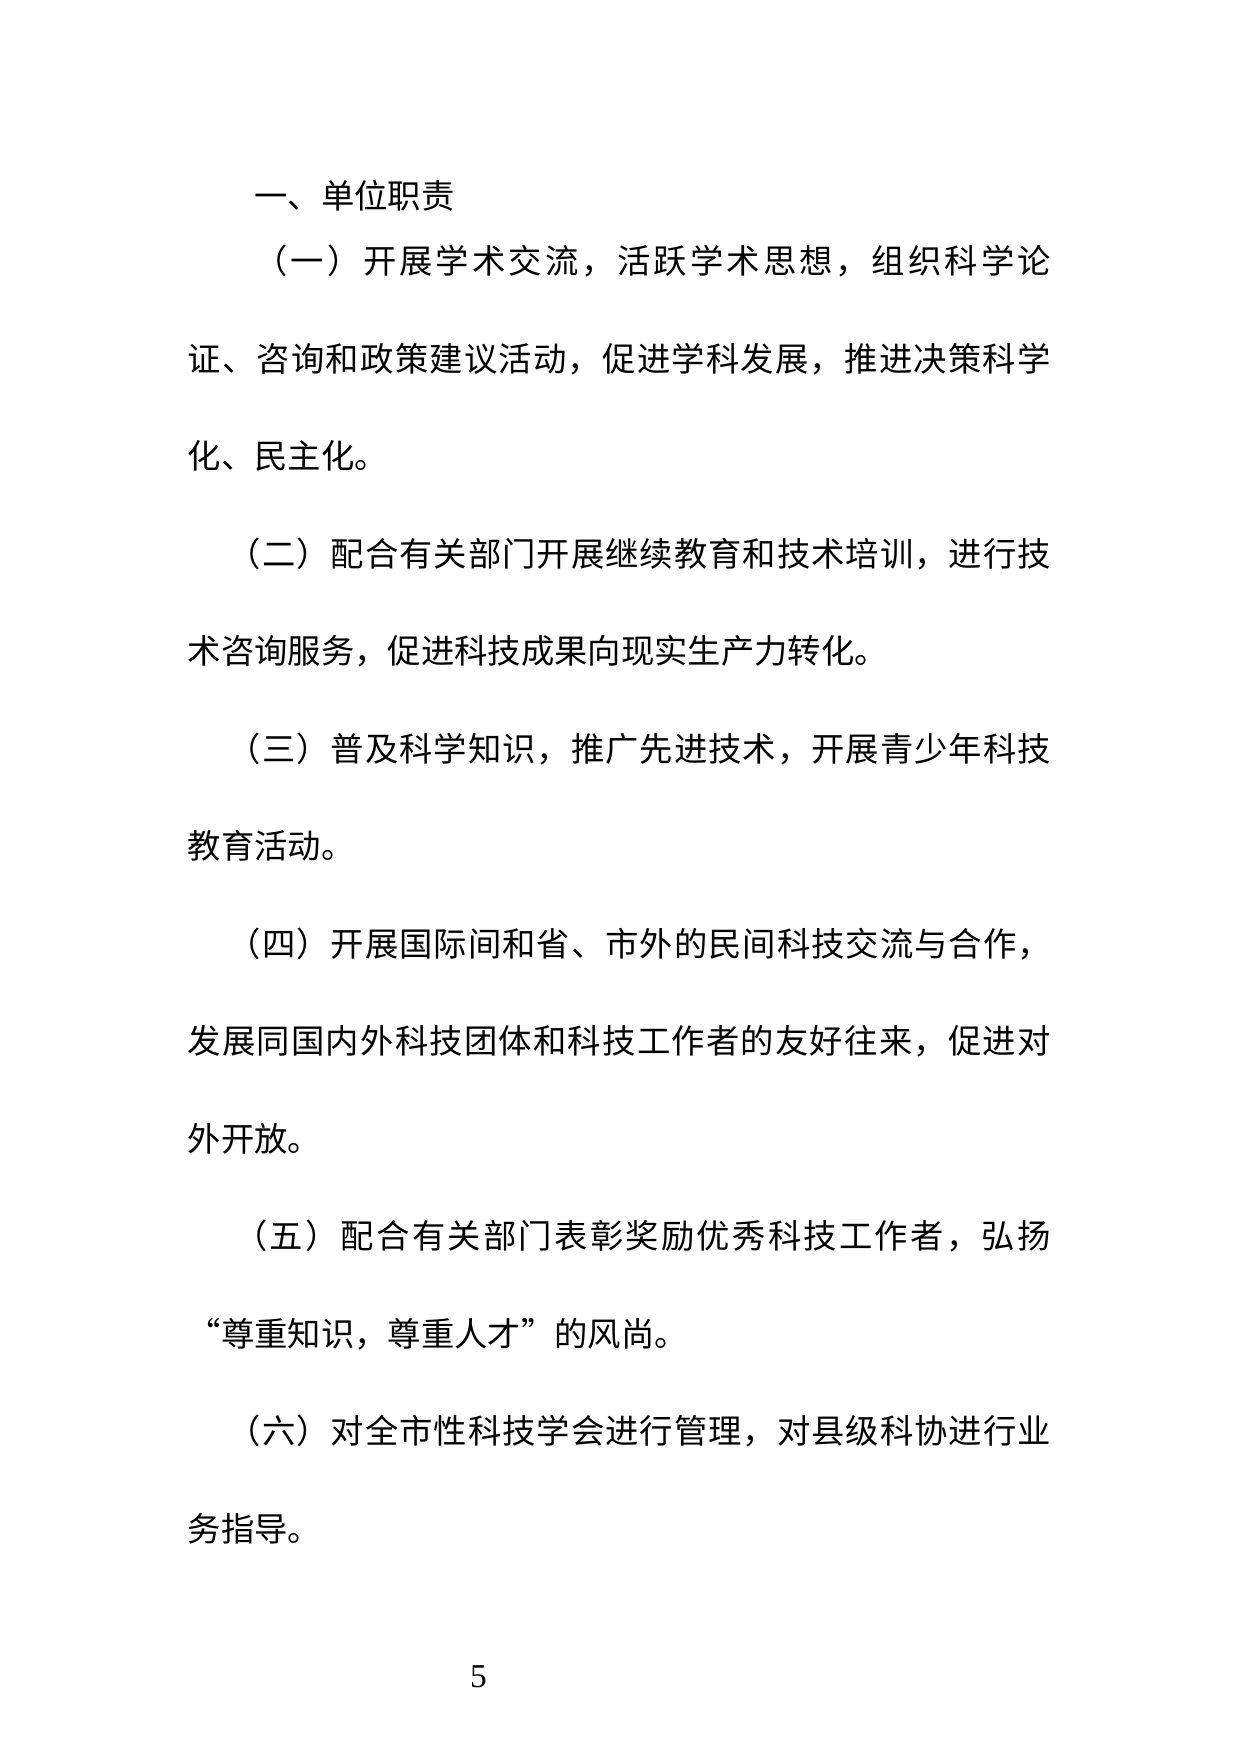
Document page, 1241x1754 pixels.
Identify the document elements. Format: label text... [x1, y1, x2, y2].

text 一、单位职责 [187, 162, 1053, 227]
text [187, 227, 1053, 1559]
